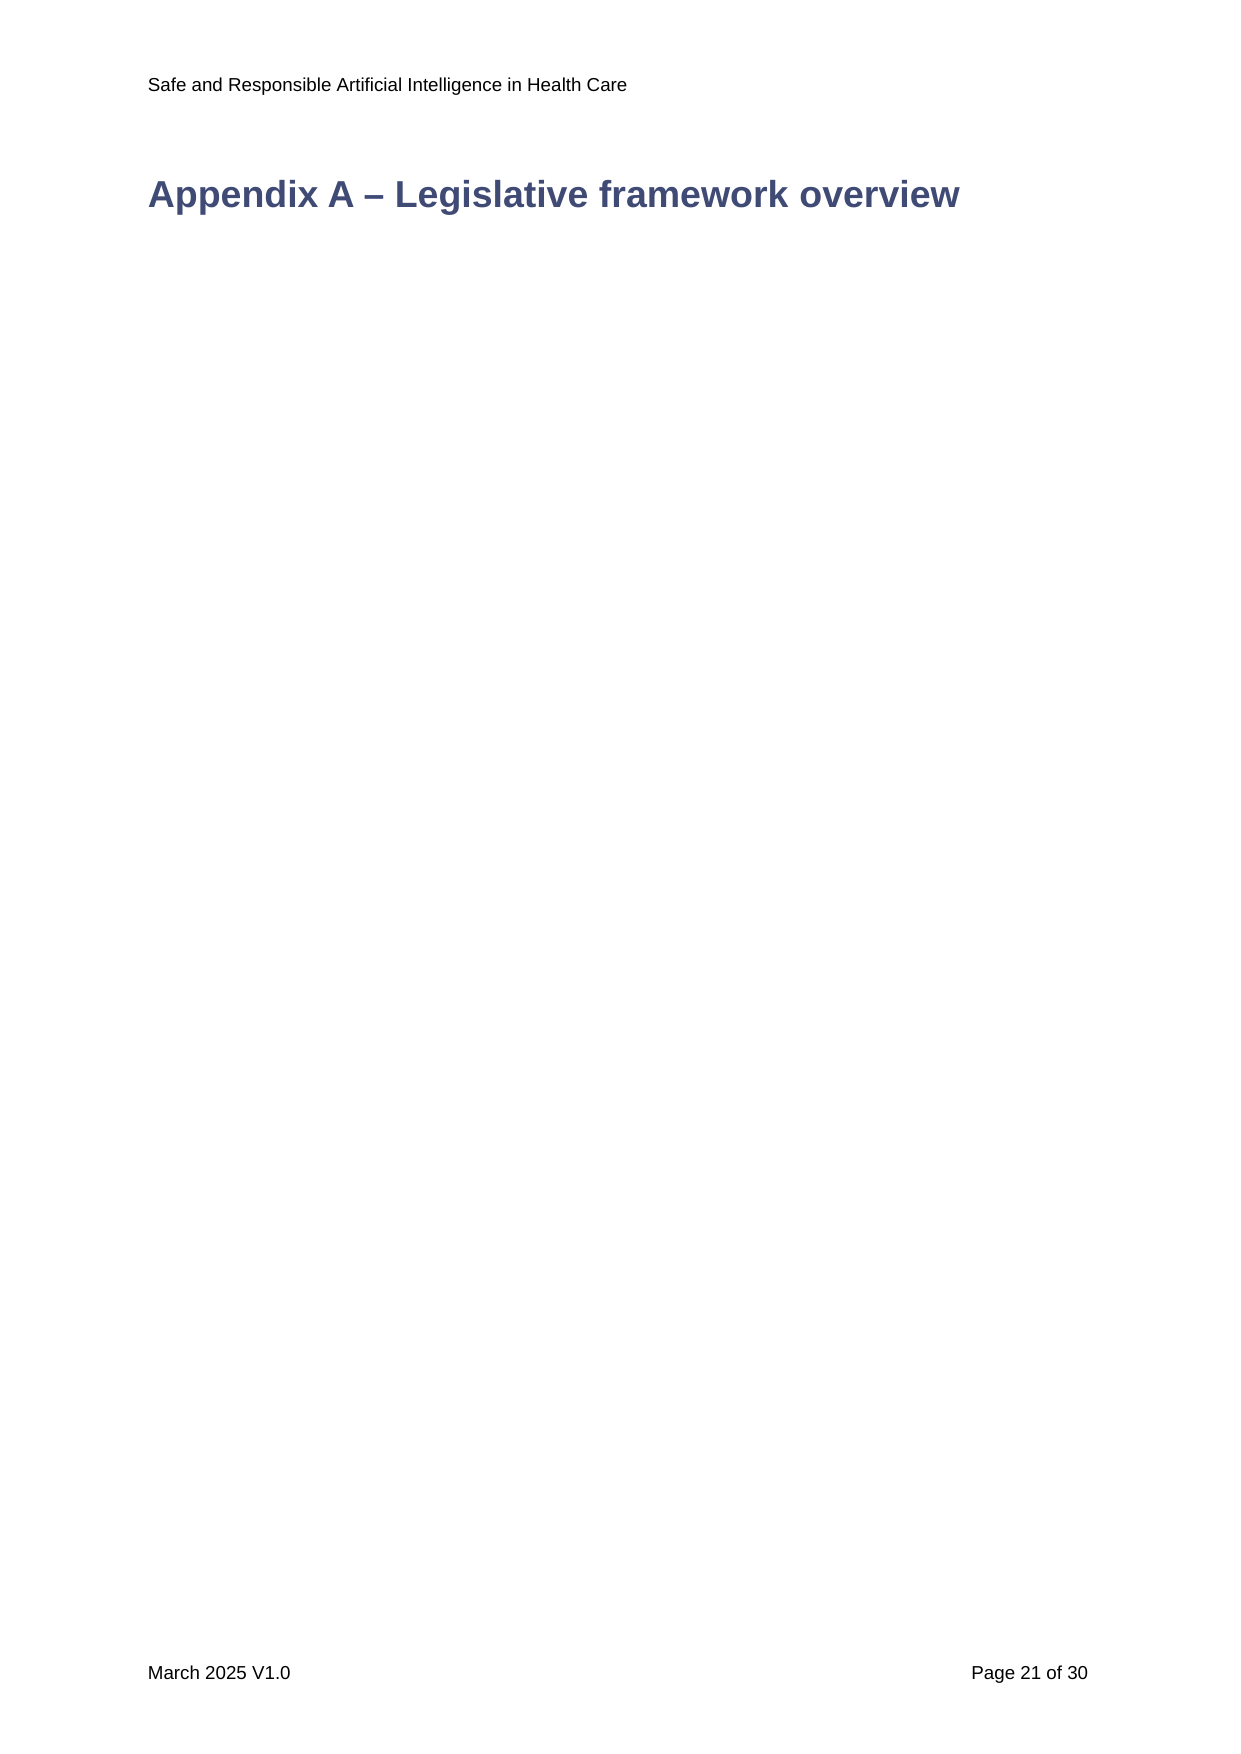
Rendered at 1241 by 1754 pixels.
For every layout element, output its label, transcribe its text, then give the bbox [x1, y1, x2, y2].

subtitle Appendix A – Legislative framework overview [148, 173, 1137, 216]
